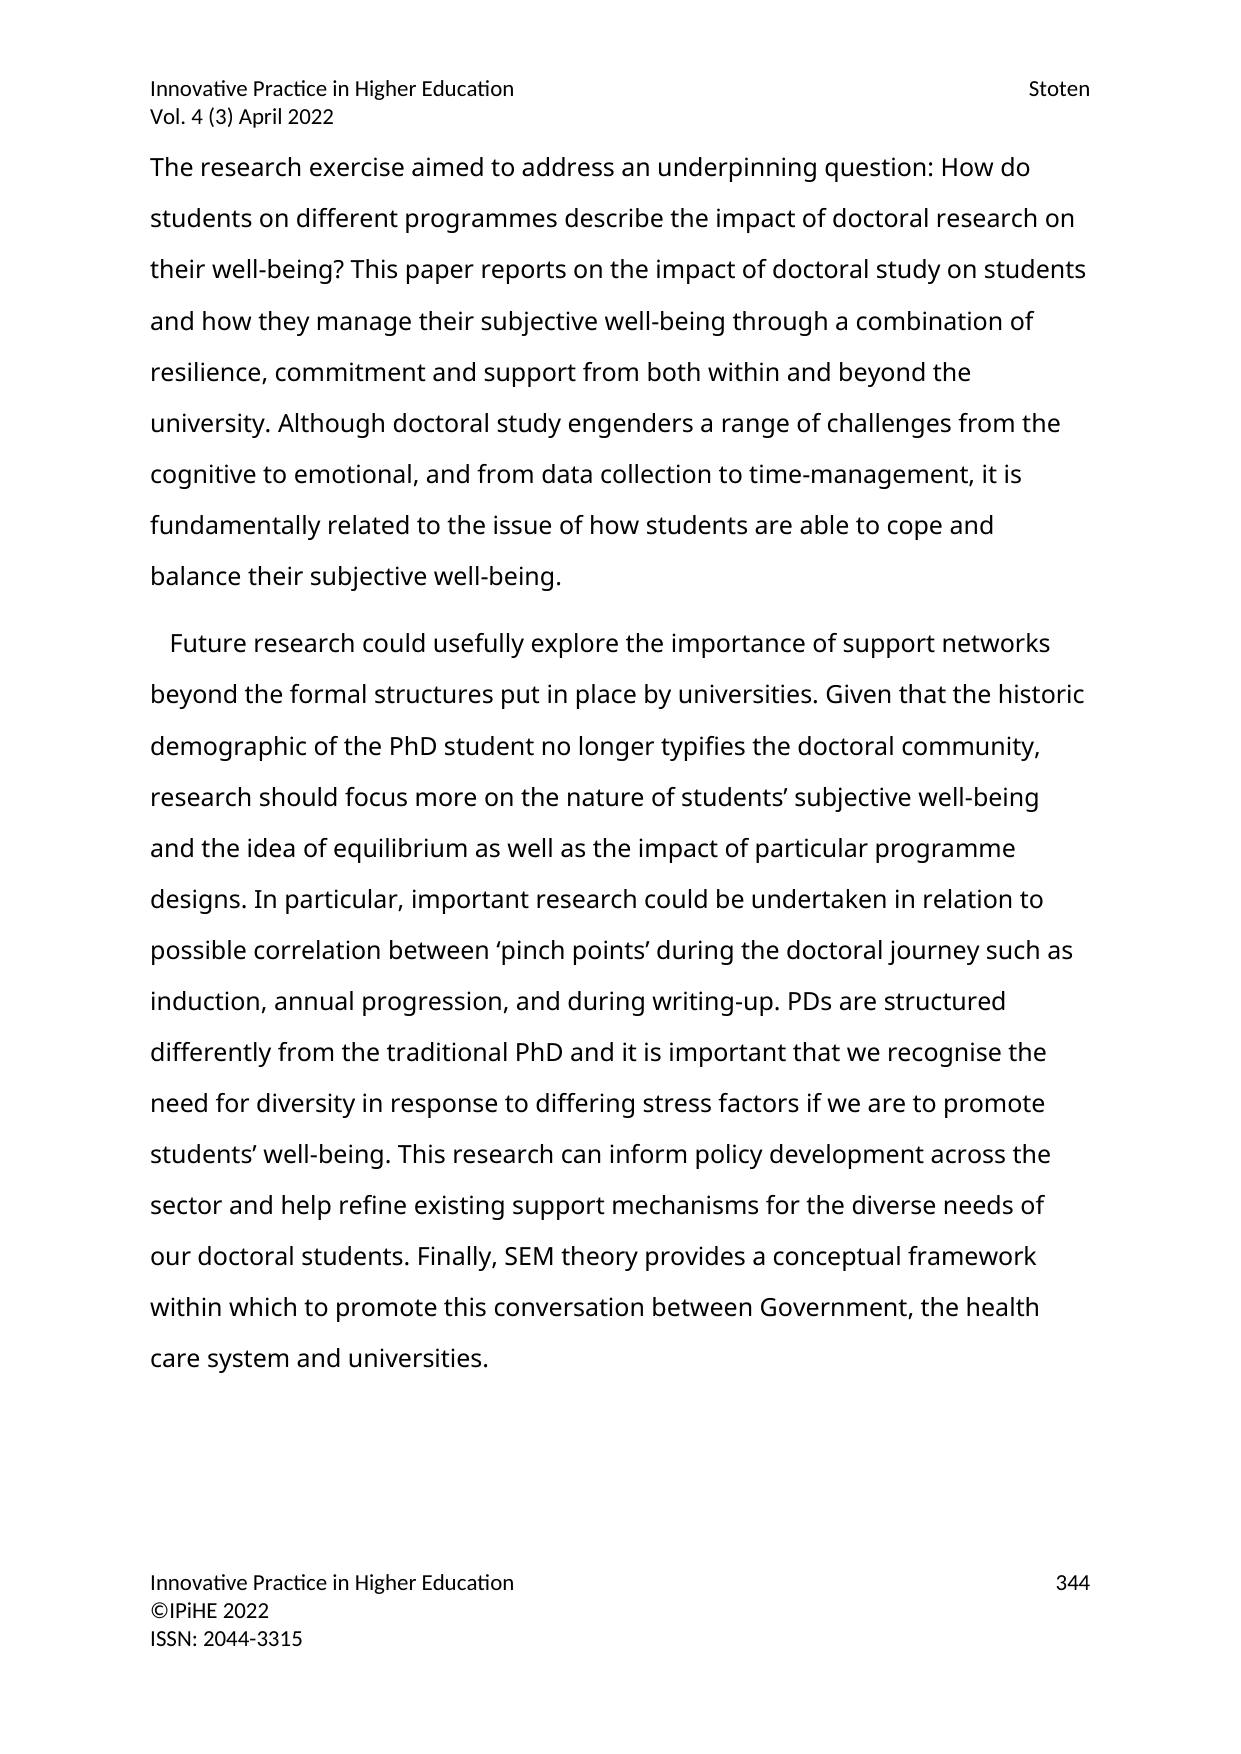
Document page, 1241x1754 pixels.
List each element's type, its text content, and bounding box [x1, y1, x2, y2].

text The research exercise aimed to address an underpinning question: How do students on different programmes describe the impact of doctoral research on their well-being? This paper reports on the impact of doctoral study on students and how they manage their subjective well-being through a combination of resilience, commitment and support from both within and beyond the university. Although doctoral study engenders a range of challenges from the cognitive to emotional, and from data collection to time-management, it is fundamentally related to the issue of how students are able to cope and balance their subjective well-being. [150, 150, 1090, 592]
text Future research could usefully explore the importance of support networks beyond the formal structures put in place by universities. Given that the historic demographic of the PhD student no longer typifies the doctoral community, research should focus more on the nature of students’ subjective well-being and the idea of equilibrium as well as the impact of particular programme designs. In particular, important research could be undertaken in relation to possible correlation between ‘pinch points’ during the doctoral journey such as induction, annual progression, and during writing-up. PDs are structured differently from the traditional PhD and it is important that we recognise the need for diversity in response to differing stress factors if we are to promote students’ well-being. This research can inform policy development across the sector and help refine existing support mechanisms for the diverse needs of our doctoral students. Finally, SEM theory provides a conceptual framework within which to promote this conversation between Government, the health care system and universities. [150, 626, 1090, 1375]
